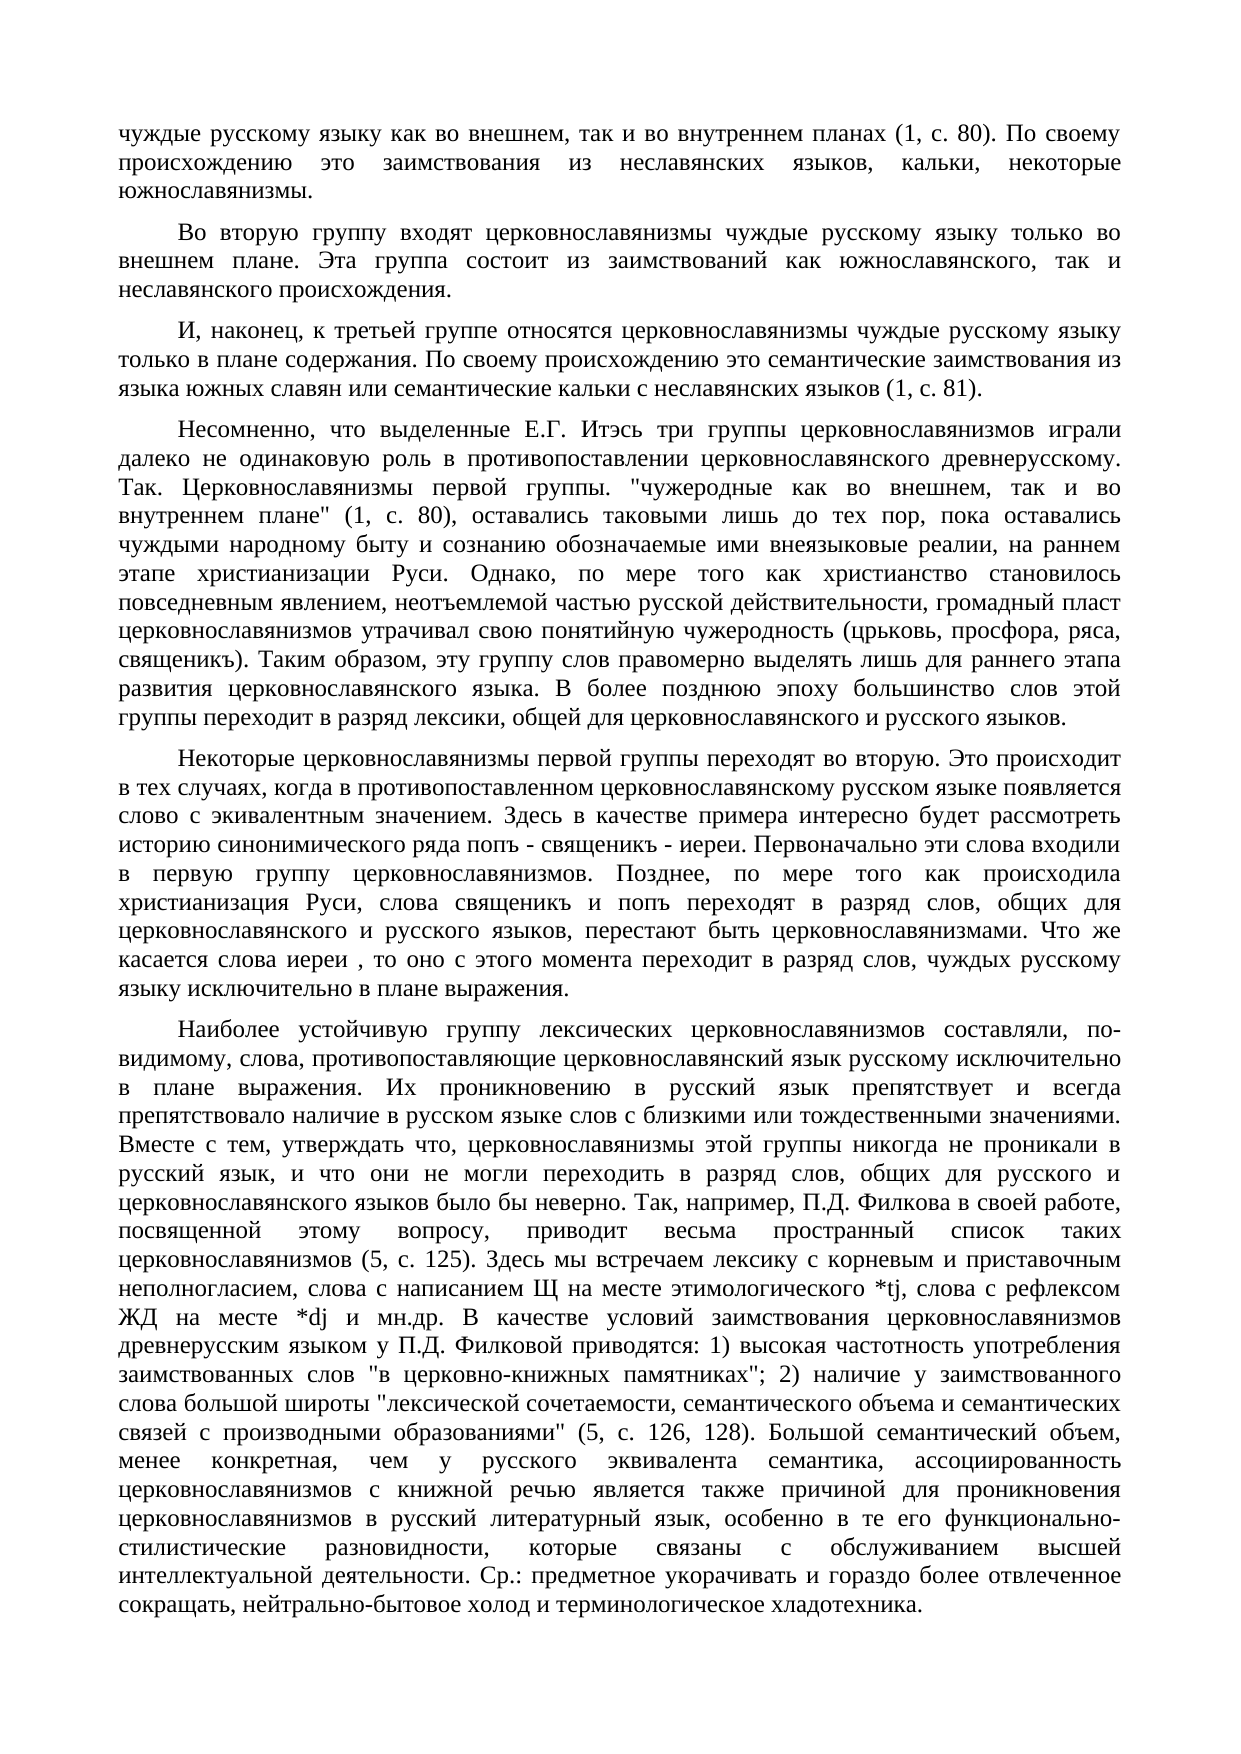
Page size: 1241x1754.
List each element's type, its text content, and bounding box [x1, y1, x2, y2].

text Некоторые церковнославянизмы первой группы переходят во вторую. Это происходит в тех случаях, когда в противопоставленном церковнославянскому русском языке появляется слово с экивалентным значением. Здесь в качестве примера интересно будет рассмотреть историю синонимического ряда попъ - священикъ - иереи. Первоначально эти слова входили в первую группу церковнославянизмов. Позднее, по мере того как происходила христианизация Руси, слова священикъ и попъ переходят в разряд слов, общих для церковнославянского и русского языков, перестают быть церковнославянизмами. Что же касается слова иереи , то оно с этого момента переходит в разряд слов, чуждых русскому языку исключительно в плане выражения. [118, 743, 1122, 1002]
text Несомненно, что выделенные Е.Г. Итэсь три группы церковнославянизмов играли далеко не одинаковую роль в противопоставлении церковнославянского древнерусскому. Так. Церковнославянизмы первой группы. "чужеродные как во внешнем, так и во внутреннем плане" (1, с. 80), оставались таковыми лишь до тех пор, пока оставались чуждыми народному быту и сознанию обозначаемые ими внеязыковые реалии, на раннем этапе христианизации Руси. Однако, по мере того как христианство становилось повседневным явлением, неотъемлемой частью русской действительности, громадный пласт церковнославянизмов утрачивал свою понятийную чужеродность (црьковь, просфора, ряса, священикъ). Таким образом, эту группу слов правомерно выделять лишь для раннего этапа развития церковнославянского языка. В более позднюю эпоху большинство слов этой группы переходит в разряд лексики, общей для церковнославянского и русского языков. [118, 414, 1122, 731]
text И, наконец, к третьей группе относятся церковнославянизмы чуждые русскому языку только в плане содержания. По своему происхождению это семантические заимствования из языка южных славян или семантические кальки с неславянских языков (1, с. 81). [118, 316, 1122, 402]
text Во вторую группу входят церковнославянизмы чуждые русскому языку только во внешнем плане. Эта группа состоит из заимствований как южнославянского, так и неславянского происхождения. [118, 217, 1122, 303]
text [118, 118, 1122, 204]
text Наиболее устойчивую группу лексических церковнославянизмов составляли, по-видимому, слова, противопоставляющие церковнославянский язык русскому исключительно в плане выражения. Их проникновению в русский язык препятствует и всегда препятствовало наличие в русском языке слов с близкими или тождественными значениями. Вместе с тем, утверждать что, церковнославянизмы этой группы никогда не проникали в русский язык, и что они не могли переходить в разряд слов, общих для русского и церковнославянского языков было бы неверно. Так, например, П.Д. Филкова в своей работе, посвященной этому вопросу, приводит весьма пространный список таких церковнославянизмов (5, с. 125). Здесь мы встречаем лексику с корневым и приставочным неполногласием, слова с написанием Щ на месте этимологического *tj, слова с рефлексом ЖД на месте *dj и мн.др. В качестве условий заимствования церковнославянизмов древнерусским языком у П.Д. Филковой приводятся: 1) высокая частотность употребления заимствованных слов "в церковно-книжных памятниках"; 2) наличие у заимствованного слова большой широты "лексической сочетаемости, семантического объема и семантических связей с производными образованиями" (5, с. 126, 128). Большой семантический объем, менее конкретная, чем у русского эквивалента семантика, ассоциированность церковнославянизмов с книжной речью является также причиной для проникновения церковнославянизмов в русский литературный язык, особенно в те его функционально-стилистические разновидности, которые связаны с обслуживанием высшей интеллектуальной деятельности. Ср.: предметное укорачивать и гораздо более отвлеченное сокращать, нейтрально-бытовое холод и терминологическое хладотехника. [118, 1014, 1122, 1618]
